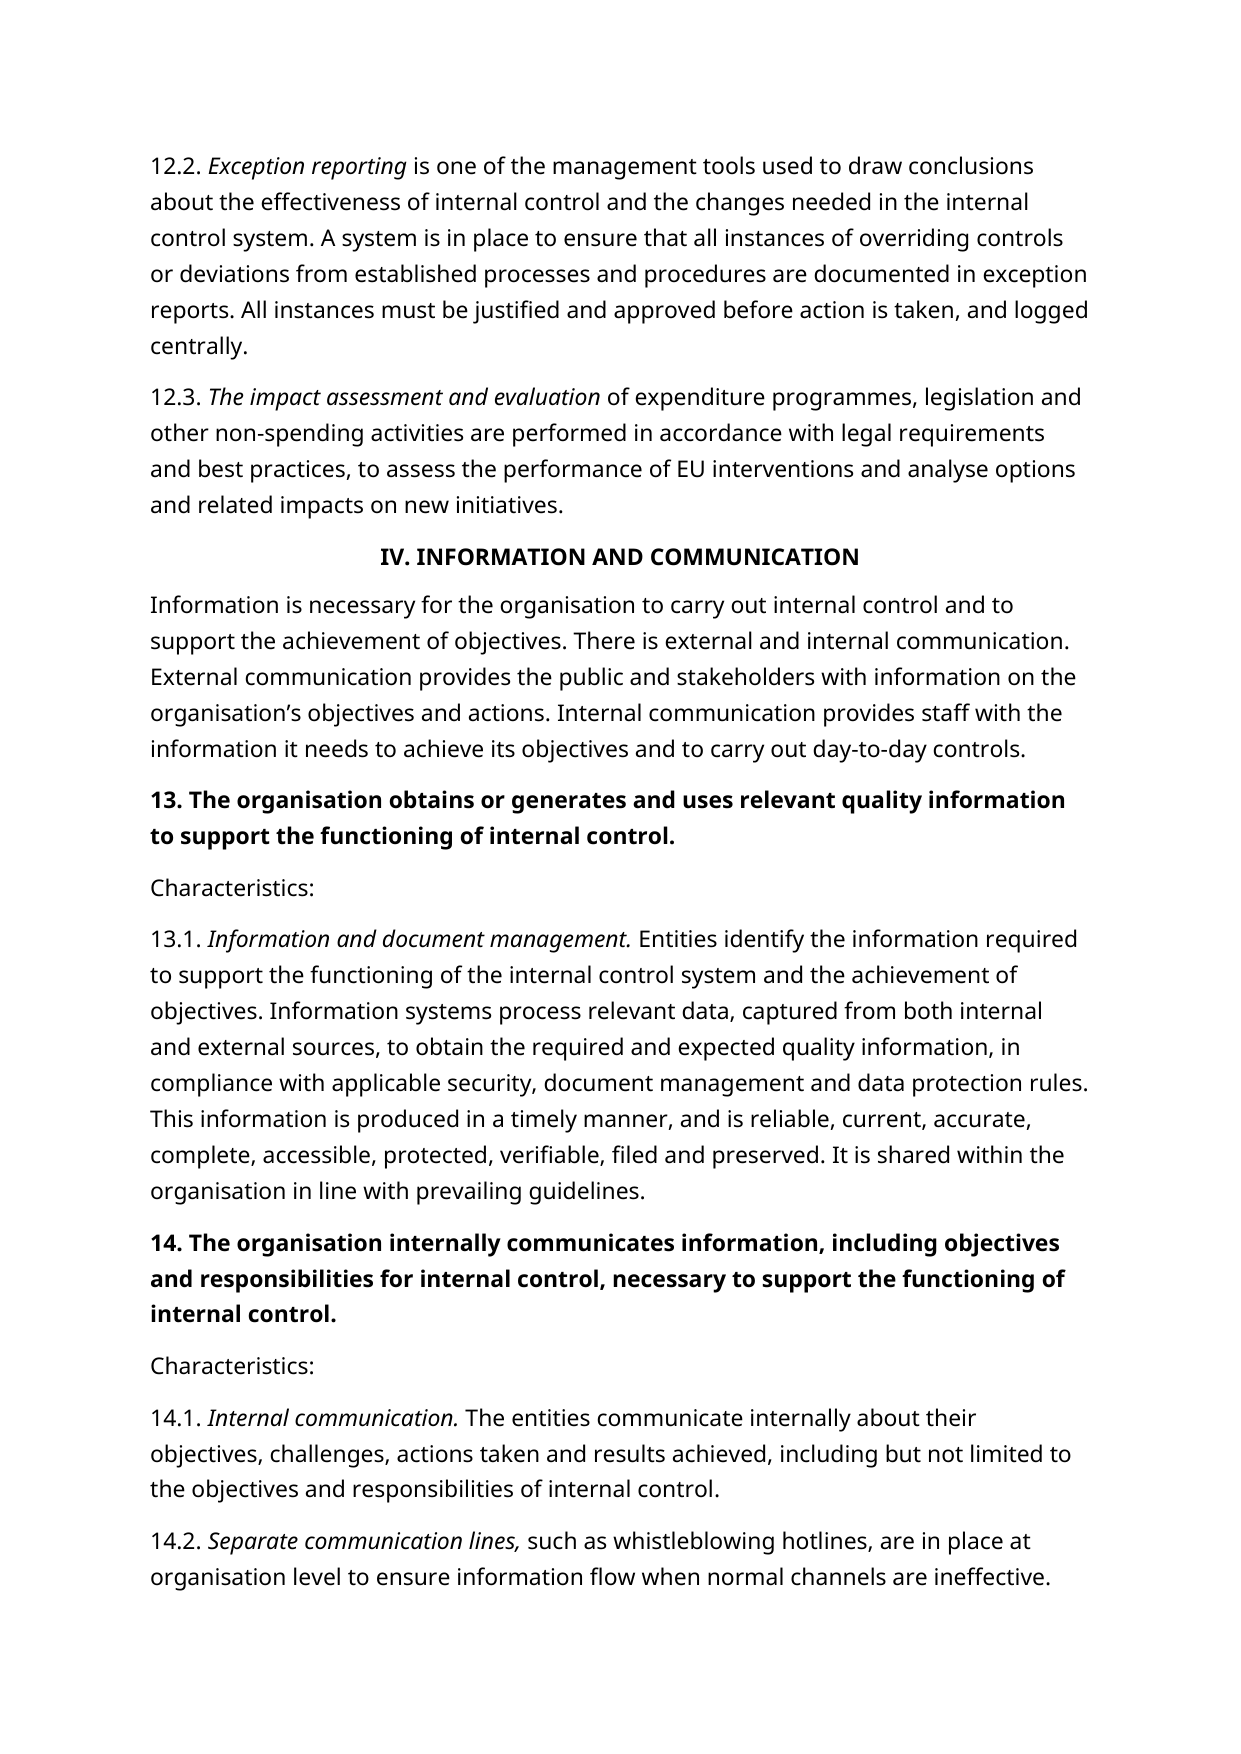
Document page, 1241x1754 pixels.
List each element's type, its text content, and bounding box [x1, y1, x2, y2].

text 14. The organisation internally communicates information, including objectives and responsibilities for internal control, necessary to support the functioning of internal control. [150, 1227, 1090, 1330]
text 12.2. Exception reporting is one of the management tools used to draw conclusions about the effectiveness of internal control and the changes needed in the internal control system. A system is in place to ensure that all instances of overriding controls or deviations from established processes and procedures are documented in exception reports. All instances must be justified and approved before action is taken, and logged centrally. [150, 150, 1090, 361]
text 13.1. Information and document management. Entities identify the information required to support the functioning of the internal control system and the achievement of objectives. Information systems process relevant data, captured from both internal and external sources, to obtain the required and expected quality information, in compliance with applicable security, document management and data protection rules. This information is produced in a timely manner, and is reliable, current, accurate, complete, accessible, protected, verifiable, filed and preserved. It is shared within the organisation in line with prevailing guidelines. [150, 923, 1090, 1206]
text Characteristics: [150, 1350, 1090, 1381]
text 12.3. The impact assessment and evaluation of expenditure programmes, legislation and other non-spending activities are performed in accordance with legal requirements and best practices, to assess the performance of EU interventions and analyse options and related impacts on new initiatives. [150, 381, 1090, 520]
text Information is necessary for the organisation to carry out internal control and to support the achievement of objectives. There is external and internal communication. External communication provides the public and stakeholders with information on the organisation’s objectives and actions. Internal communication provides staff with the information it needs to achieve its objectives and to carry out day-to-day controls. [150, 589, 1090, 764]
text Characteristics: [150, 872, 1090, 903]
text IV. INFORMATION AND COMMUNICATION [150, 541, 1090, 572]
text 14.2. Separate communication lines, such as whistleblowing hotlines, are in place at organisation level to ensure information flow when normal channels are ineffective. [150, 1525, 1090, 1592]
text 13. The organisation obtains or generates and uses relevant quality information to support the functioning of internal control. [150, 784, 1090, 852]
text 14.1. Internal communication. The entities communicate internally about their objectives, challenges, actions taken and results achieved, including but not limited to the objectives and responsibilities of internal control. [150, 1402, 1090, 1505]
